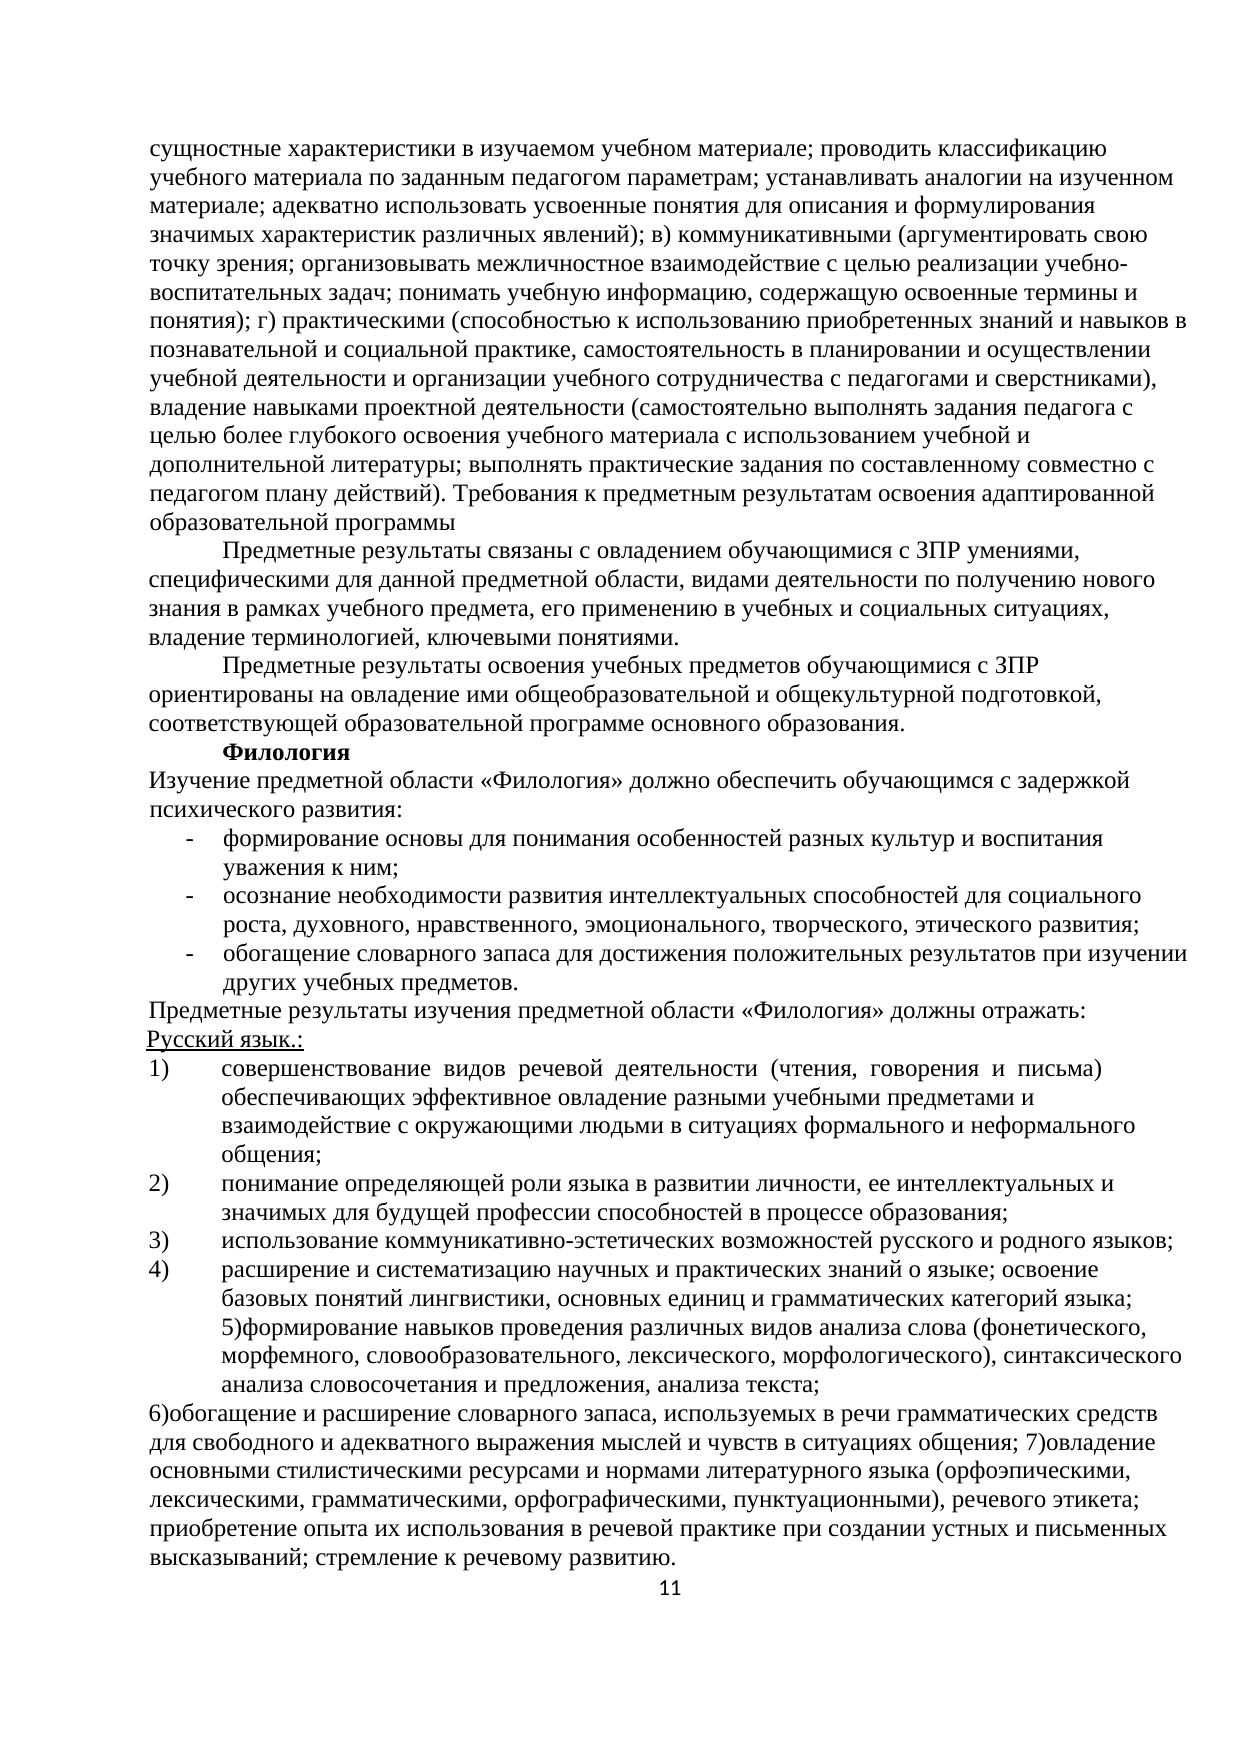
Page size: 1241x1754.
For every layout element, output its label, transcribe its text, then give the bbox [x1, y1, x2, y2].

text Русский язык.: [146, 1024, 1191, 1053]
text Филология [148, 737, 1190, 765]
list формирование основы для понимания особенностей разных культур и воспитания уважения к ним; [185, 823, 1190, 880]
list понимание определяющей роли языка в развитии личности, ее интеллектуальных и значимых для будущей профессии способностей в процессе образования; [148, 1168, 1190, 1225]
list использование коммуникативно-эстетических возможностей русского и родного языков; [148, 1225, 1190, 1254]
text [148, 133, 1190, 535]
list осознание необходимости развития интеллектуальных способностей для социального роста, духовного, нравственного, эмоционального, творческого, этического развития; [185, 880, 1190, 938]
list обогащение словарного запаса для достижения положительных результатов при изучении других учебных предметов. [185, 938, 1190, 995]
text Предметные результаты изучения предметной области «Филология» должны отражать: [148, 995, 1190, 1024]
text Предметные результаты освоения учебных предметов обучающимися с ЗПР ориентированы на овладение ими общеобразовательной и общекультурной подготовкой, соответствующей образовательной программе основного образования. [148, 650, 1190, 737]
list совершенствование видов речевой деятельности (чтения, говорения и письма) обеспечивающих эффективное овладение разными учебными предметами и взаимодействие с окружающими людьми в ситуациях формального и неформального общения; [148, 1053, 1190, 1168]
text 6)обогащение и расширение словарного запаса, используемых в речи грамматических средств для свободного и адекватного выражения мыслей и чувств в ситуациях общения; 7)овладение основными стилистическими ресурсами и нормами литературного языка (орфоэпическими, лексическими, грамматическими, орфографическими, пунктуационными), речевого этикета; приобретение опыта их использования в речевой практике при создании устных и письменных высказываний; стремление к речевому развитию. [148, 1398, 1190, 1570]
text Изучение предметной области «Филология» должно обеспечить обучающимся с задержкой психического развития: [148, 765, 1190, 823]
list расширение и систематизацию научных и практических знаний о языке; освоение базовых понятий лингвистики, основных единиц и грамматических категорий языка; 5)формирование навыков проведения различных видов анализа слова (фонетического, морфемного, словообразовательного, лексического, морфологического), синтаксического анализа словосочетания и предложения, анализа текста; [148, 1254, 1190, 1398]
text Предметные результаты связаны с овладением обучающимися с ЗПР умениями, специфическими для данной предметной области, видами деятельности по получению нового знания в рамках учебного предмета, его применению в учебных и социальных ситуациях, владение терминологией, ключевыми понятиями. [148, 535, 1190, 650]
